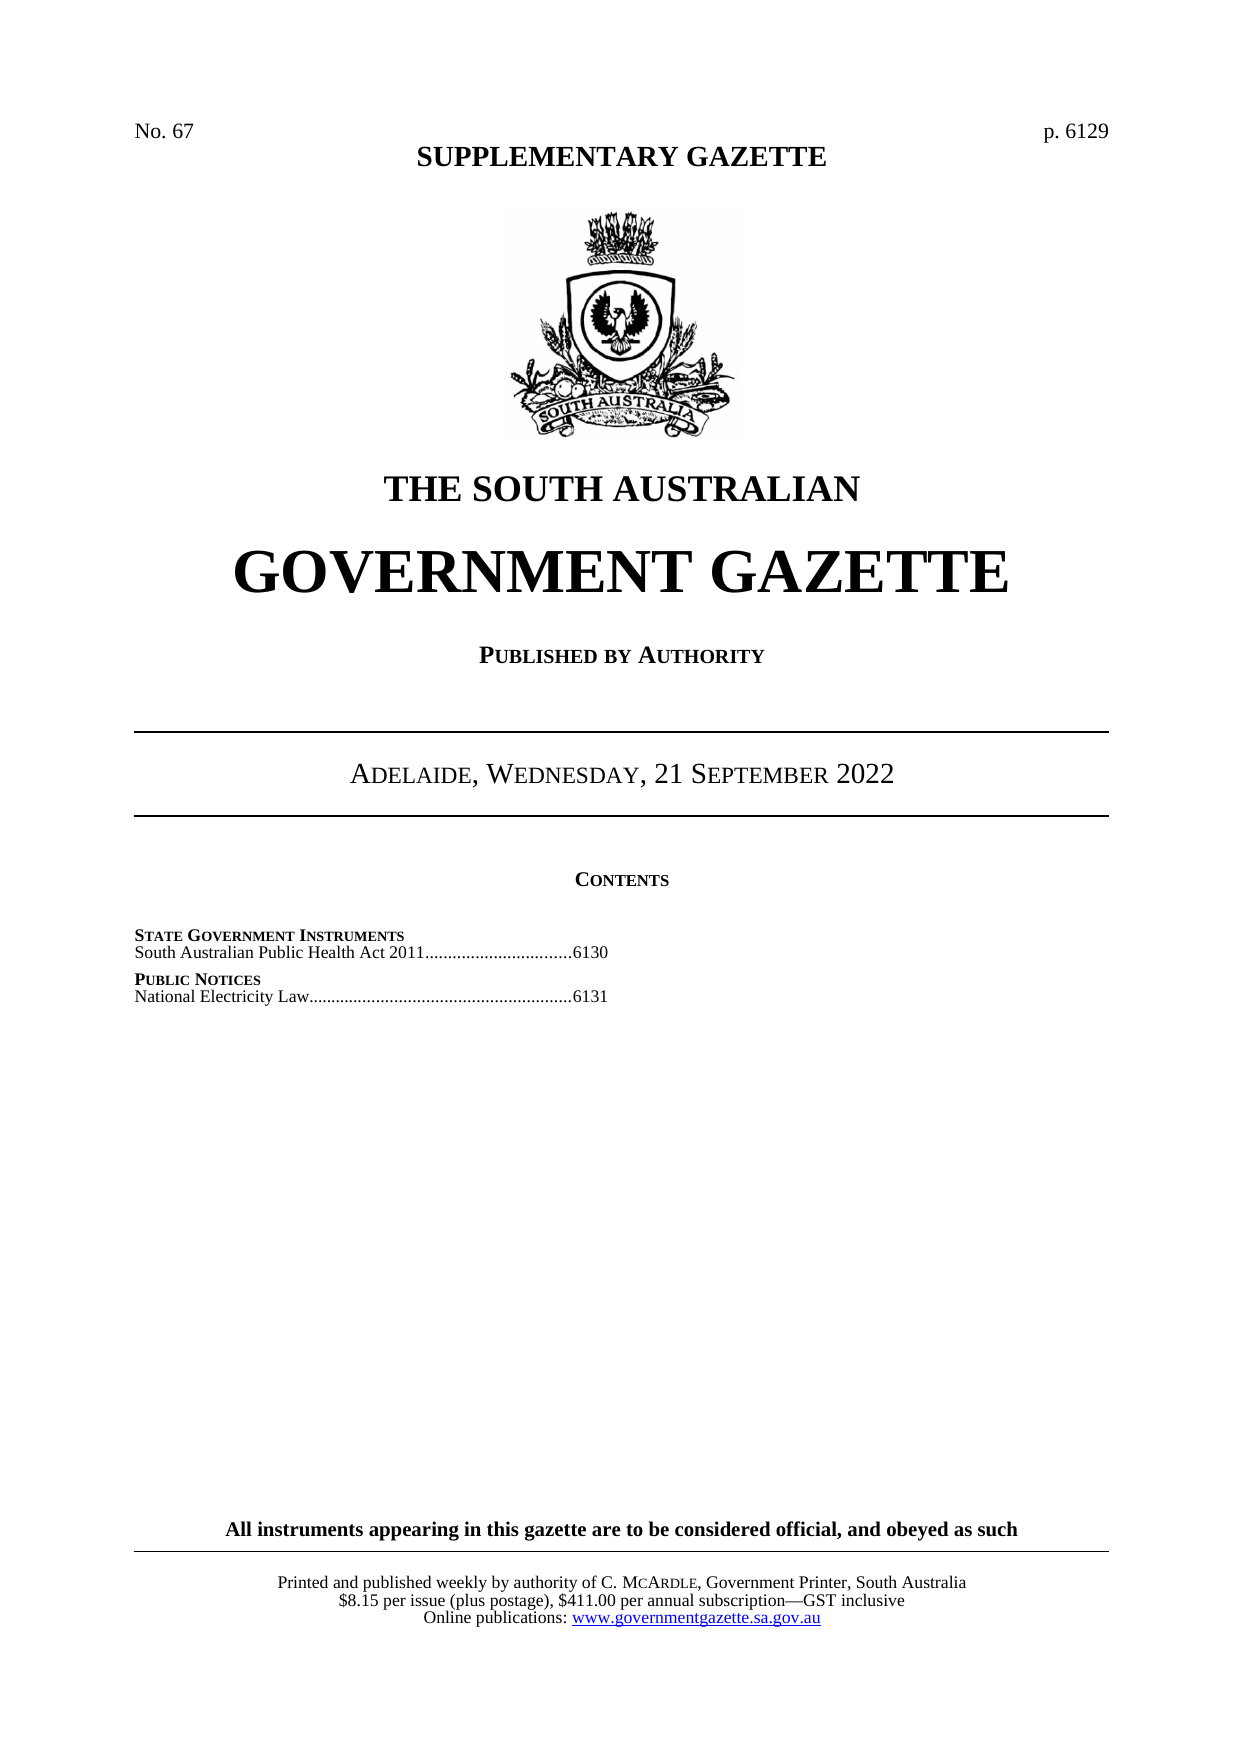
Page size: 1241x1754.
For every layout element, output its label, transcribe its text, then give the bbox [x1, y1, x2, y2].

text SUPPLEMENTARY GAZETTE [134, 143, 1109, 172]
text National Electricity Law 6131 [134, 988, 1109, 1006]
text GOVERNMENT GAZETTE [134, 534, 1109, 606]
text South Australian Public Health Act 2011 6130 [134, 945, 1109, 962]
text Adelaide, Wednesday, 21 September 2022 [134, 757, 1109, 790]
text State Government Instruments [134, 927, 1109, 945]
picture [504, 207, 740, 439]
text Published by Authority [134, 643, 1109, 668]
text THE SOUTH AUSTRALIAN [134, 206, 1109, 509]
text Public Notices [134, 971, 1109, 988]
text Contents [134, 856, 1109, 894]
